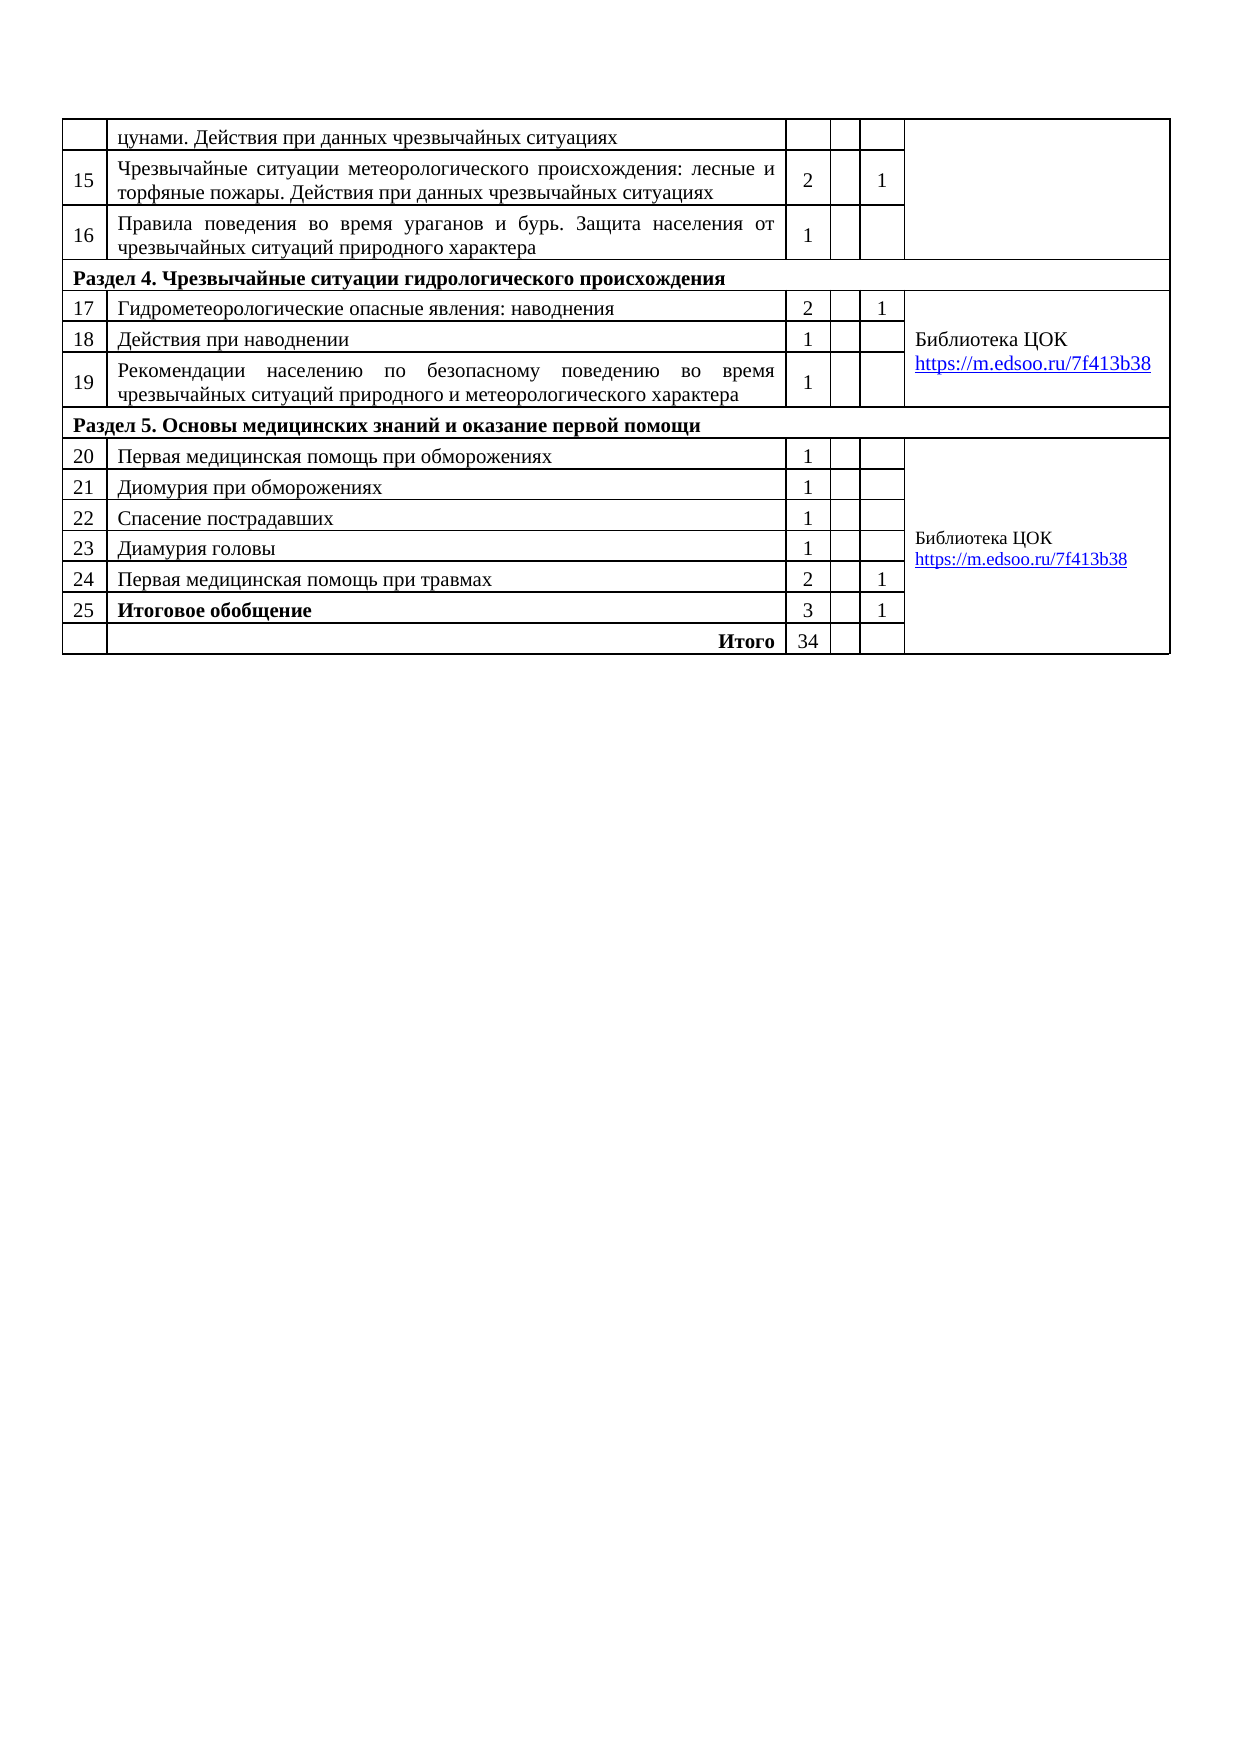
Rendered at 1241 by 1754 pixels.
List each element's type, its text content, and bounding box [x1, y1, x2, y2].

table_cell [861, 353, 904, 406]
table_cell 1 [787, 322, 830, 351]
table_cell Итоговое обобщение [108, 593, 785, 622]
table_cell [861, 322, 904, 351]
table_cell Диамурия головы [108, 531, 785, 560]
table_cell 1 [787, 353, 830, 406]
table_cell 18 [63, 322, 106, 351]
table_cell 19 [63, 353, 106, 406]
table_cell 1 [787, 470, 830, 499]
table_cell [861, 206, 904, 259]
table_cell [831, 470, 859, 499]
table_cell 25 [63, 593, 106, 622]
table_cell [831, 120, 859, 149]
table_cell Чрезвычайные ситуации метеорологического происхождения: лесные и торфяные пожары. Действия при данных чрезвычайных ситуациях [108, 151, 785, 204]
table_cell 1 [861, 291, 904, 320]
table_cell [831, 206, 859, 259]
table_cell 24 [63, 562, 106, 591]
table_cell 1 [787, 439, 830, 468]
table_cell 17 [63, 291, 106, 320]
table_cell [831, 531, 859, 560]
table_cell 2 [787, 151, 830, 204]
table_cell Библиотека ЦОК https://m.edsoo.ru/7f413b38 [905, 439, 1169, 653]
table_cell [861, 470, 904, 499]
table_cell [861, 531, 904, 560]
table_cell 23 [63, 531, 106, 560]
table_cell Раздел 4. Чрезвычайные ситуации гидрологического происхождения [63, 260, 1169, 289]
table_cell 1 [861, 562, 904, 591]
table_cell Диомурия при обморожениях [108, 470, 785, 499]
table_cell Гидрометеорологические опасные явления: наводнения [108, 291, 785, 320]
table_cell [831, 500, 859, 529]
table_cell [831, 151, 859, 204]
table_cell [831, 439, 859, 468]
table_cell Действия при наводнении [108, 322, 785, 351]
table_cell [831, 353, 859, 406]
table_cell Первая медицинская помощь при обморожениях [108, 439, 785, 468]
table_cell 1 [861, 593, 904, 622]
table_cell [861, 439, 904, 468]
table_cell [831, 322, 859, 351]
table_cell Раздел 5. Основы медицинских знаний и оказание первой помощи [63, 408, 1169, 437]
table_cell [63, 624, 106, 653]
table_cell 1 [787, 531, 830, 560]
table_cell 1 [787, 500, 830, 529]
table_cell 2 [787, 562, 830, 591]
table_cell [861, 624, 904, 653]
table_cell 16 [63, 206, 106, 259]
table_cell Итого [108, 624, 785, 653]
table_cell Спасение пострадавших [108, 500, 785, 529]
table_cell 21 [63, 470, 106, 499]
table_cell 22 [63, 500, 106, 529]
table_cell [861, 500, 904, 529]
table_cell 15 [63, 151, 106, 204]
table_cell Первая медицинская помощь при травмах [108, 562, 785, 591]
table_cell [831, 562, 859, 591]
table_cell [831, 624, 859, 653]
table_cell 1 [861, 151, 904, 204]
table_cell [831, 291, 859, 320]
table_cell 20 [63, 439, 106, 468]
table_cell 2 [787, 120, 830, 149]
table_cell [831, 593, 859, 622]
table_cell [108, 120, 785, 149]
table_cell Библиотека ЦОК https://m.edsoo.ru/7f413b38 [905, 291, 1169, 406]
table_cell 1 [787, 206, 830, 259]
table_cell 1 [861, 120, 904, 149]
table_cell Рекомендации населению по безопасному поведению во время чрезвычайных ситуаций природного и метеорологического характера [108, 353, 785, 406]
table_cell 3 [787, 593, 830, 622]
table_cell 2 [787, 291, 830, 320]
table_cell 14 [63, 120, 106, 149]
table_cell Правила поведения во время ураганов и бурь. Защита населения от чрезвычайных ситуаций природного характера [108, 206, 785, 259]
table_cell 34 [787, 624, 830, 653]
